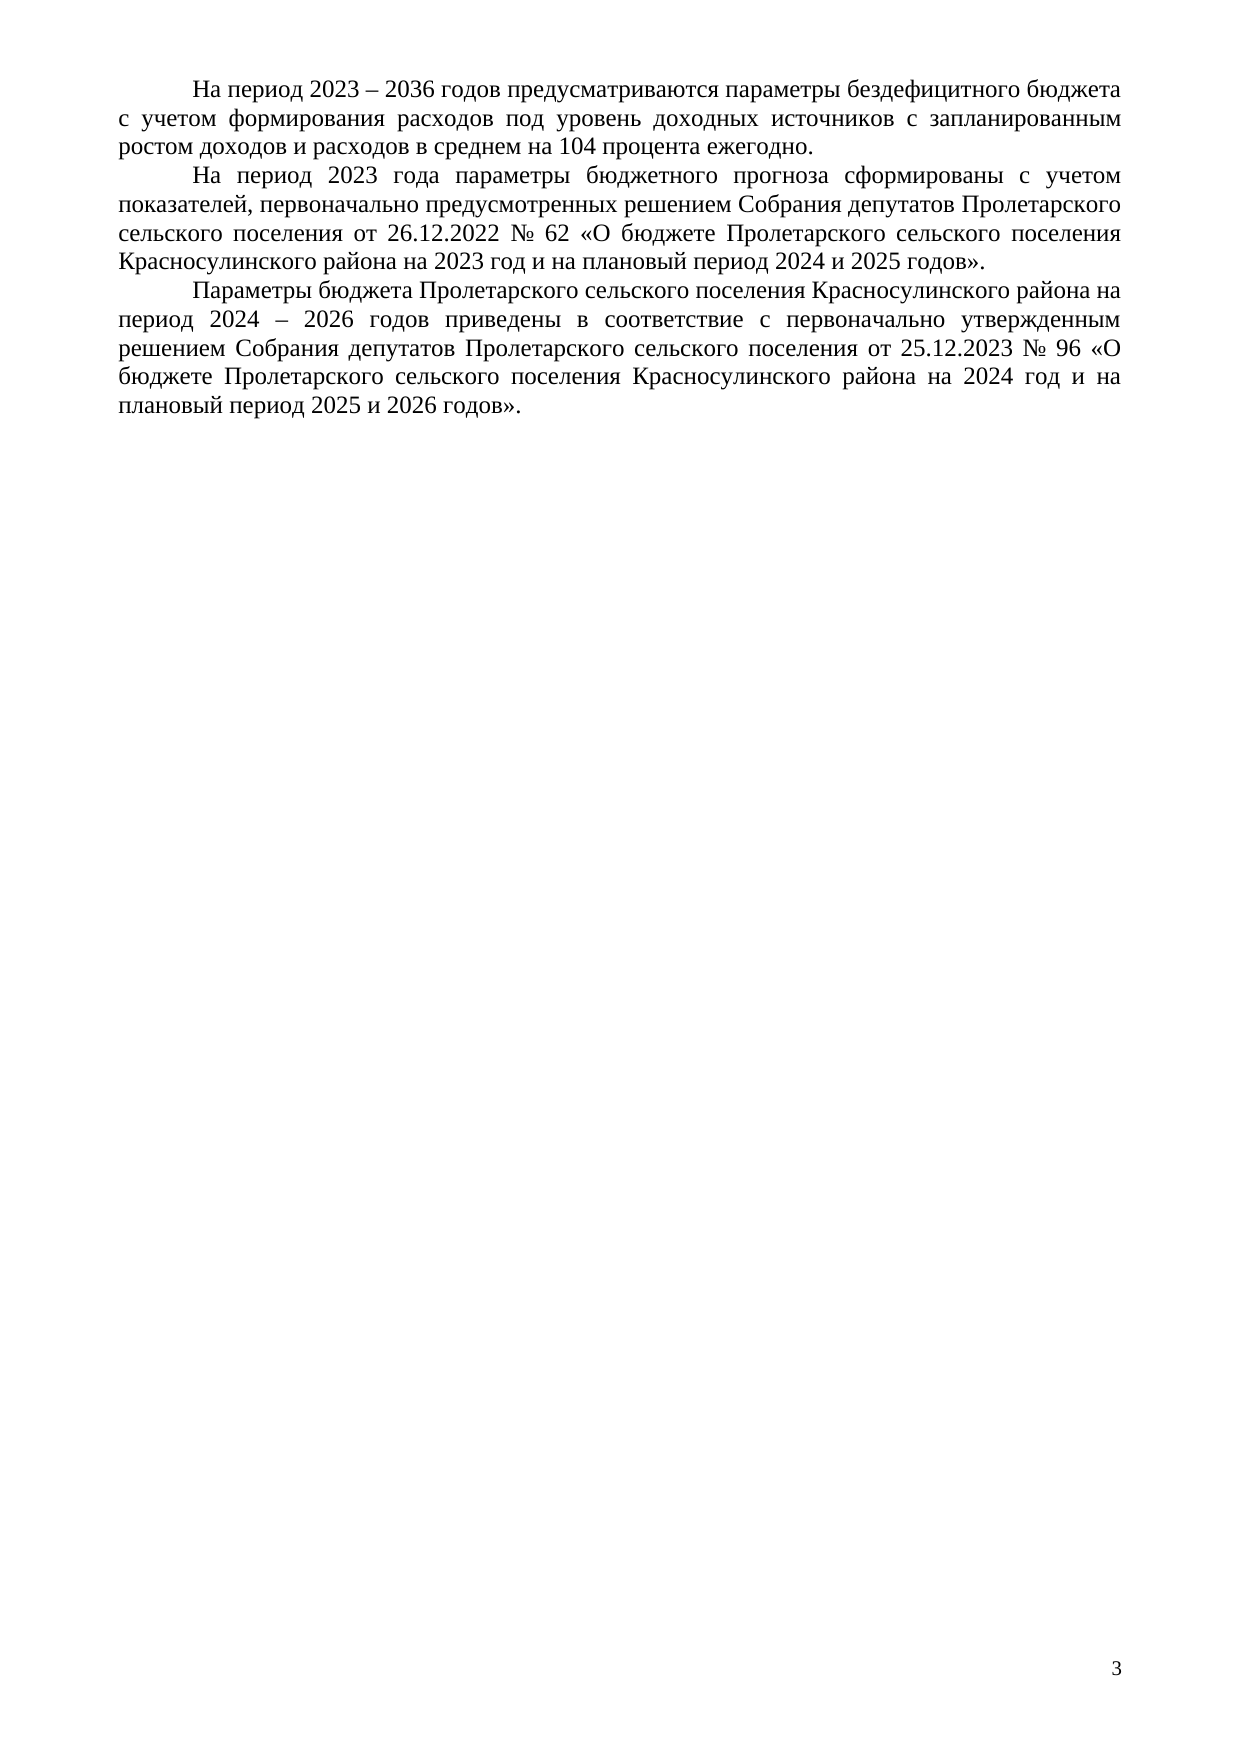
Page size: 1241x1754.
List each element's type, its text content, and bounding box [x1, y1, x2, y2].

text На период 2023 года параметры бюджетного прогноза сформированы с учетом показателей, первоначально предусмотренных решением Собрания депутатов Пролетарского сельского поселения от 26.12.2022 № 62 «О бюджете Пролетарского сельского поселения Красносулинского района на 2023 год и на плановый период 2024 и 2025 годов». [118, 160, 1122, 275]
text Параметры бюджета Пролетарского сельского поселения Красносулинского района на период 2024 – 2026 годов приведены в соответствие с первоначально утвержденным решением Собрания депутатов Пролетарского сельского поселения от 25.12.2023 № 96 «О бюджете Пролетарского сельского поселения Красносулинского района на 2024 год и на плановый период 2025 и 2026 годов». [118, 275, 1122, 419]
text На период 2023 – 2036 годов предусматриваются параметры бездефицитного бюджета с учетом формирования расходов под уровень доходных источников с запланированным ростом доходов и расходов в среднем на 104 процента ежегодно. [118, 74, 1122, 160]
